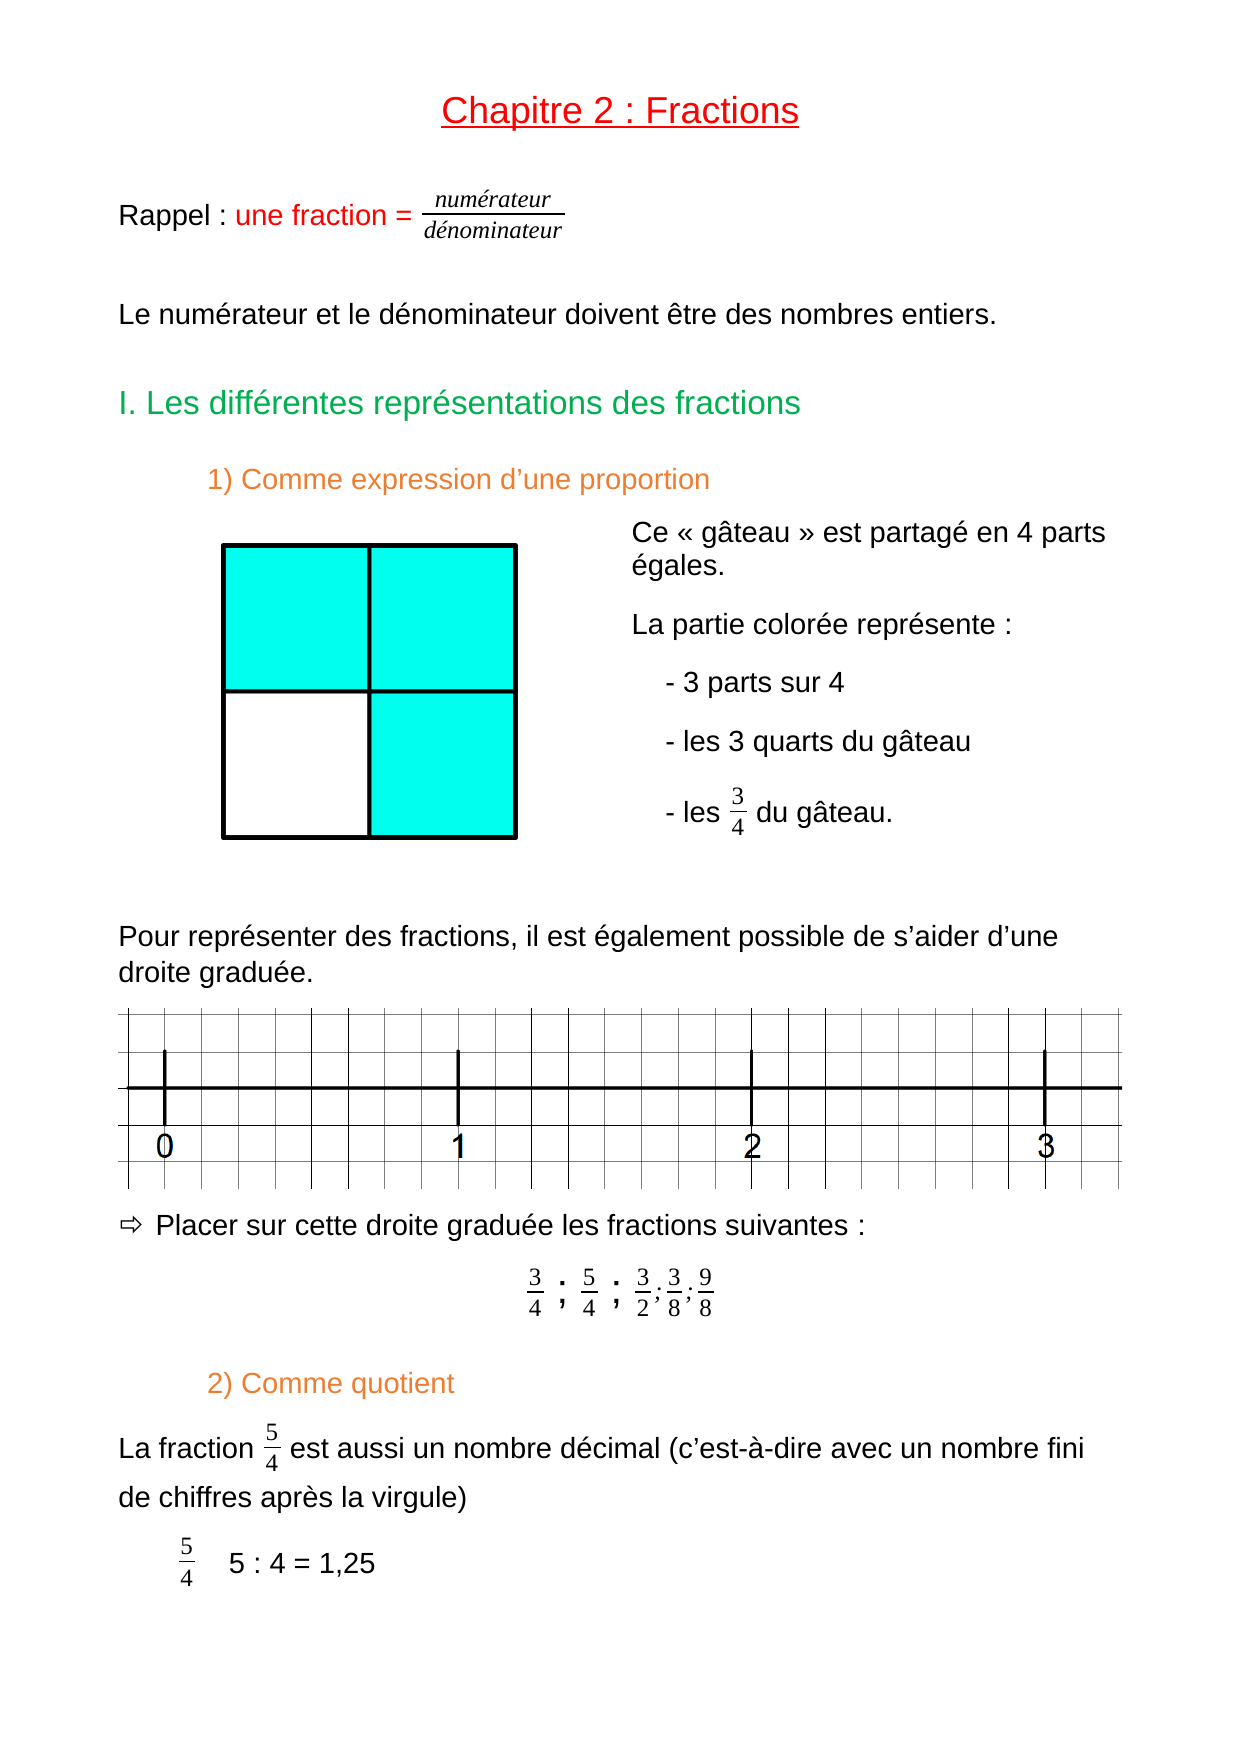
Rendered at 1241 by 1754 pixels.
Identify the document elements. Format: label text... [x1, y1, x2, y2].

text Chapitre 2 : Fractions [118, 89, 1122, 132]
text Rappel : une fraction = [118, 185, 1122, 244]
table_header Ce « gâteau » est partagé en 4 parts égales. La partie colorée représente : - 3 parts sur 4 - les 3 quarts du gâteau - les du gâteau. [620, 515, 1122, 866]
picture [118, 1008, 1123, 1189]
text I. Les différentes représentations des fractions [118, 383, 1122, 421]
text 5 : 4 = 1,25 [177, 1533, 1122, 1592]
text Le numérateur et le dénominateur doivent être des nombres entiers. [118, 297, 1122, 330]
text ; ; [118, 1261, 1122, 1324]
text La fraction est aussi un nombre décimal (c’est-à-dire avec un nombre fini de chiffres après la virgule) [118, 1418, 1122, 1514]
text Pour représenter des fractions, il est également possible de s’aider d’une droite graduée. [118, 919, 1122, 989]
text 1) Comme expression d’une proportion [207, 462, 1122, 495]
table_header [119, 515, 620, 866]
text 2) Comme quotient [207, 1366, 1122, 1399]
picture [219, 540, 519, 842]
text Placer sur cette droite graduée les fractions suivantes : [118, 1208, 1122, 1242]
